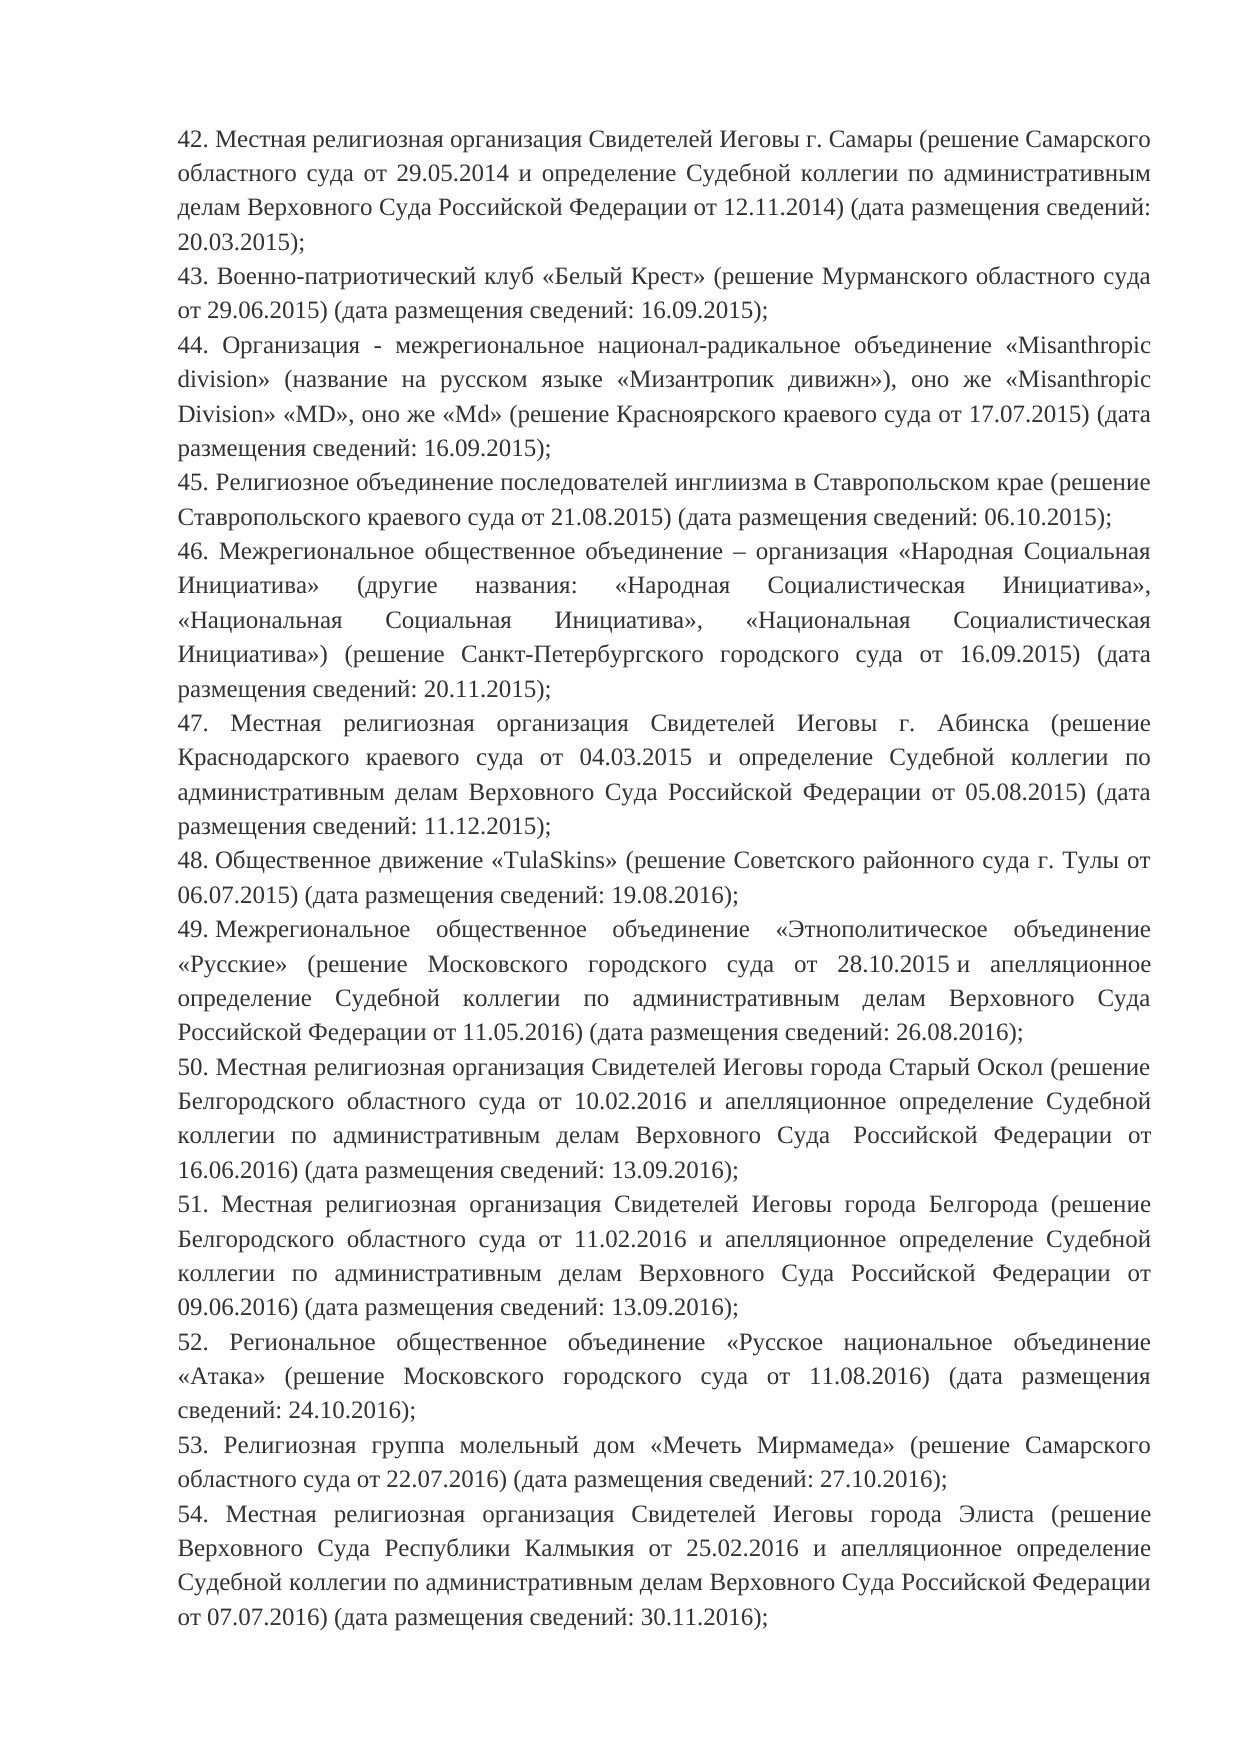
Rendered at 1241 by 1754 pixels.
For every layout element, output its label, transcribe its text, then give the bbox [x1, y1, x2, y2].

text 42. Местная религиозная организация Свидетелей Иеговы г. Самары (решение Самарского областного суда от 29.05.2014 и определение Судебной коллегии по административным делам Верховного Суда Российской Федерации от 12.11.2014) (дата размещения сведений: 20.03.2015); [177, 118, 1152, 256]
text 54. Местная религиозная организация Свидетелей Иеговы города Элиста (решение Верховного Суда Республики Калмыкия от 25.02.2016 и апелляционное определение Судебной коллегии по административным делам Верховного Суда Российской Федерации от 07.07.2016) (дата размещения сведений: 30.11.2016); [177, 1493, 1152, 1631]
text 47. Местная религиозная организация Свидетелей Иеговы г. Абинска (решение Краснодарского краевого суда от 04.03.2015 и определение Судебной коллегии по административным делам Верховного Суда Российской Федерации от 05.08.2015) (дата размещения сведений: 11.12.2015); [177, 702, 1152, 840]
text 49. Межрегиональное общественное объединение «Этнополитическое объединение «Русские» (решение Московского городского суда от 28.10.2015 и апелляционное определение Судебной коллегии по административным делам Верховного Суда Российской Федерации от 11.05.2016) (дата размещения сведений: 26.08.2016); [177, 909, 1152, 1046]
text 45. Религиозное объединение последователей инглиизма в Ставропольском крае (решение Ставропольского краевого суда от 21.08.2015) (дата размещения сведений: 06.10.2015); [177, 462, 1152, 531]
text 50. Местная религиозная организация Свидетелей Иеговы города Старый Оскол (решение Белгородского областного суда от 10.02.2016 и апелляционное определение Судебной коллегии по административным делам Верховного Суда Российской Федерации от 16.06.2016) (дата размещения сведений: 13.09.2016); [177, 1046, 1152, 1184]
text 53. Религиозная группа молельный дом «Мечеть Мирмамеда» (решение Самарского областного суда от 22.07.2016) (дата размещения сведений: 27.10.2016); [177, 1424, 1152, 1493]
text 43. Военно-патриотический клуб «Белый Крест» (решение Мурманского областного суда от 29.06.2015) (дата размещения сведений: 16.09.2015); [177, 256, 1152, 324]
text 46. Межрегиональное общественное объединение – организация «Народная Социальная Инициатива» (другие названия: «Народная Социалистическая Инициатива», «Национальная Социальная Инициатива», «Национальная Социалистическая Инициатива») (решение Санкт-Петербургского городского суда от 16.09.2015) (дата размещения сведений: 20.11.2015); [177, 531, 1152, 702]
text 52. Региональное общественное объединение «Русское национальное объединение «Атака» (решение Московского городского суда от 11.08.2016) (дата размещения сведений: 24.10.2016); [177, 1321, 1152, 1424]
text 48. Общественное движение «TulaSkins» (решение Советского районного суда г. Тулы от 06.07.2015) (дата размещения сведений: 19.08.2016); [177, 840, 1152, 909]
text 51. Местная религиозная организация Свидетелей Иеговы города Белгорода (решение Белгородского областного суда от 11.02.2016 и апелляционное определение Судебной коллегии по административным делам Верховного Суда Российской Федерации от 09.06.2016) (дата размещения сведений: 13.09.2016); [177, 1184, 1152, 1321]
text 44. Организация - межрегиональное национал-радикальное объединение «Misanthropic division» (название на русском языке «Мизантропик дивижн»), оно же «Misanthropic Division» «MD», оно же «Md» (решение Красноярского краевого суда от 17.07.2015) (дата размещения сведений: 16.09.2015); [177, 324, 1152, 462]
